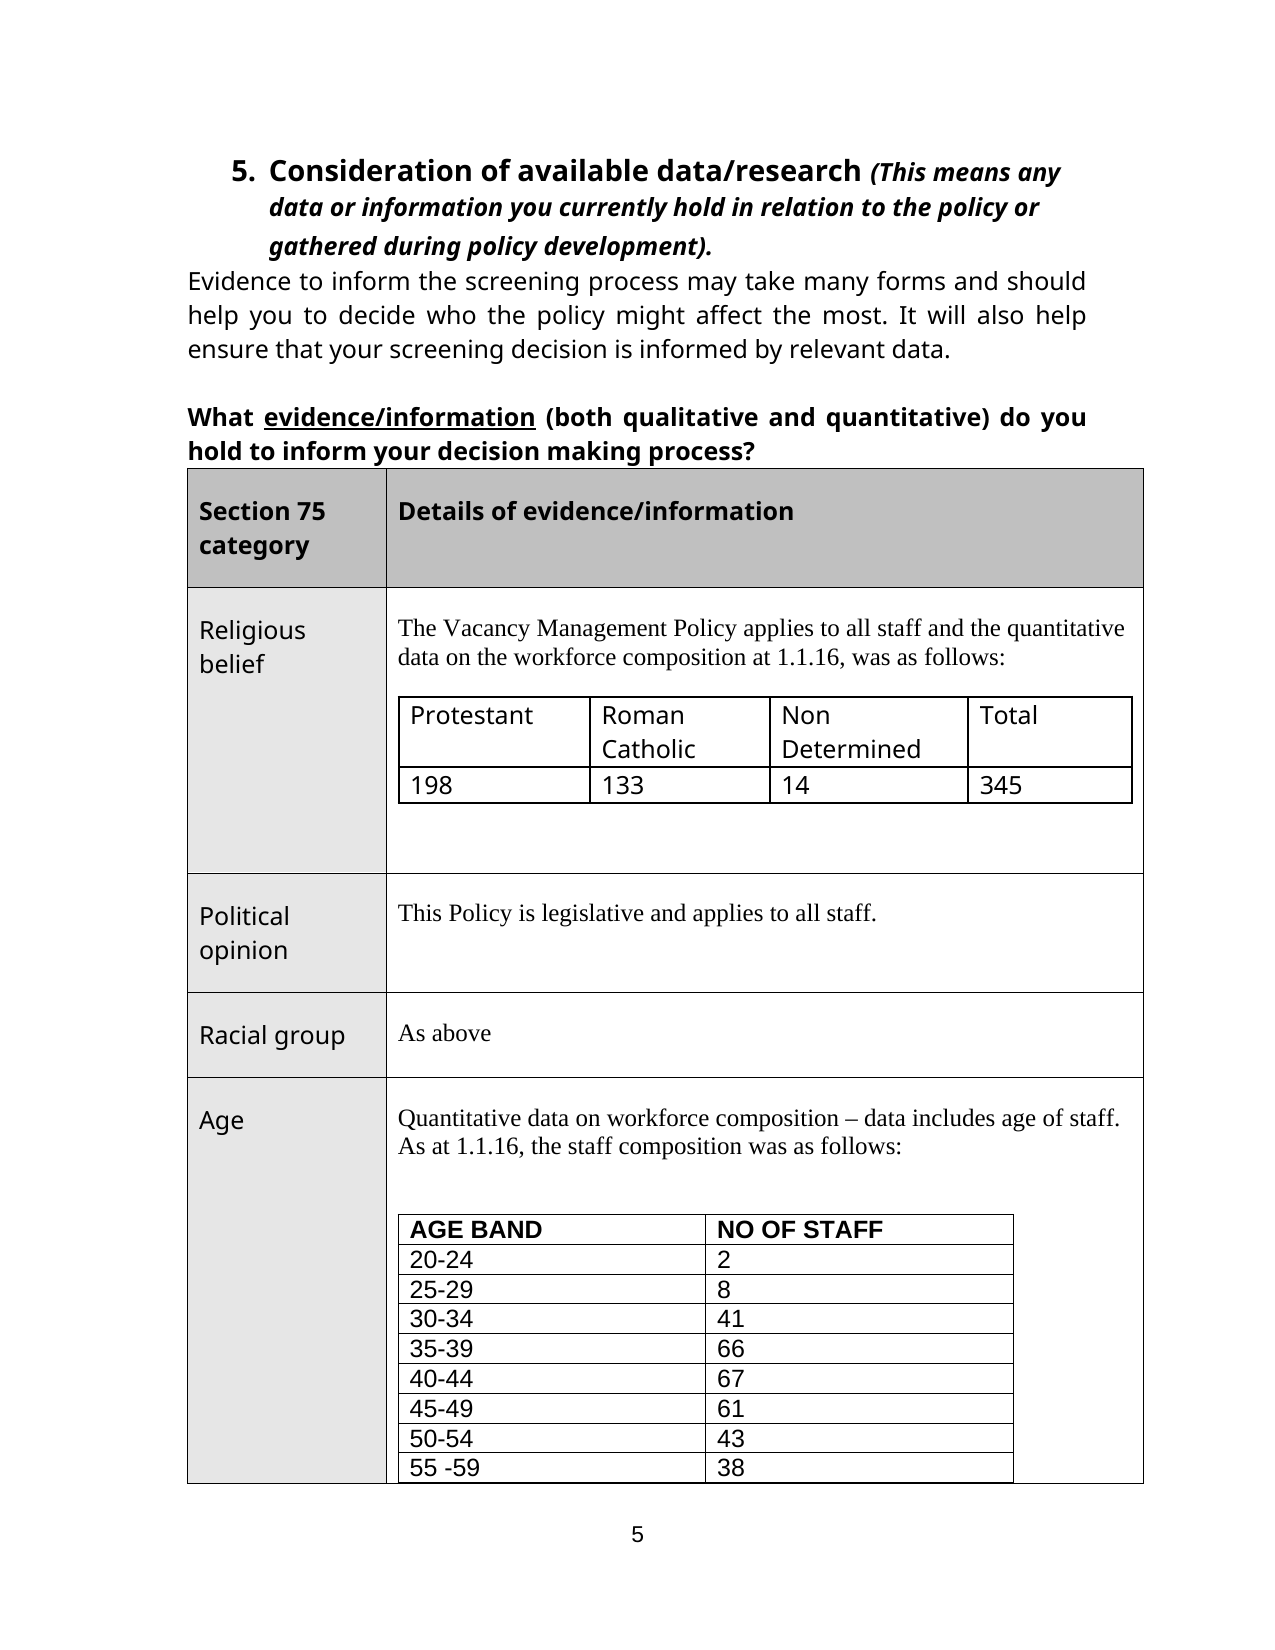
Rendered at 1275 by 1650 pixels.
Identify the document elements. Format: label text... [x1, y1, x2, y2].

table_cell Age [188, 1078, 386, 1483]
list Consideration of available data/research (This means any data or information you currently hold in relation to the policy or gathered during policy development). [231, 150, 1088, 263]
table_cell Racial group [188, 993, 386, 1077]
table_header Details of evidence/information [387, 469, 1143, 587]
table_cell Political opinion [188, 874, 386, 992]
text What evidence/information (both qualitative and quantitative) do you hold to inform your decision making process? [187, 400, 1088, 468]
table_header Section 75 category [188, 469, 386, 587]
text Evidence to inform the screening process may take many forms and should help you to decide who the policy might affect the most. It will also help ensure that your screening decision is informed by relevant data. [187, 263, 1088, 366]
table_cell Religious belief [188, 588, 386, 872]
